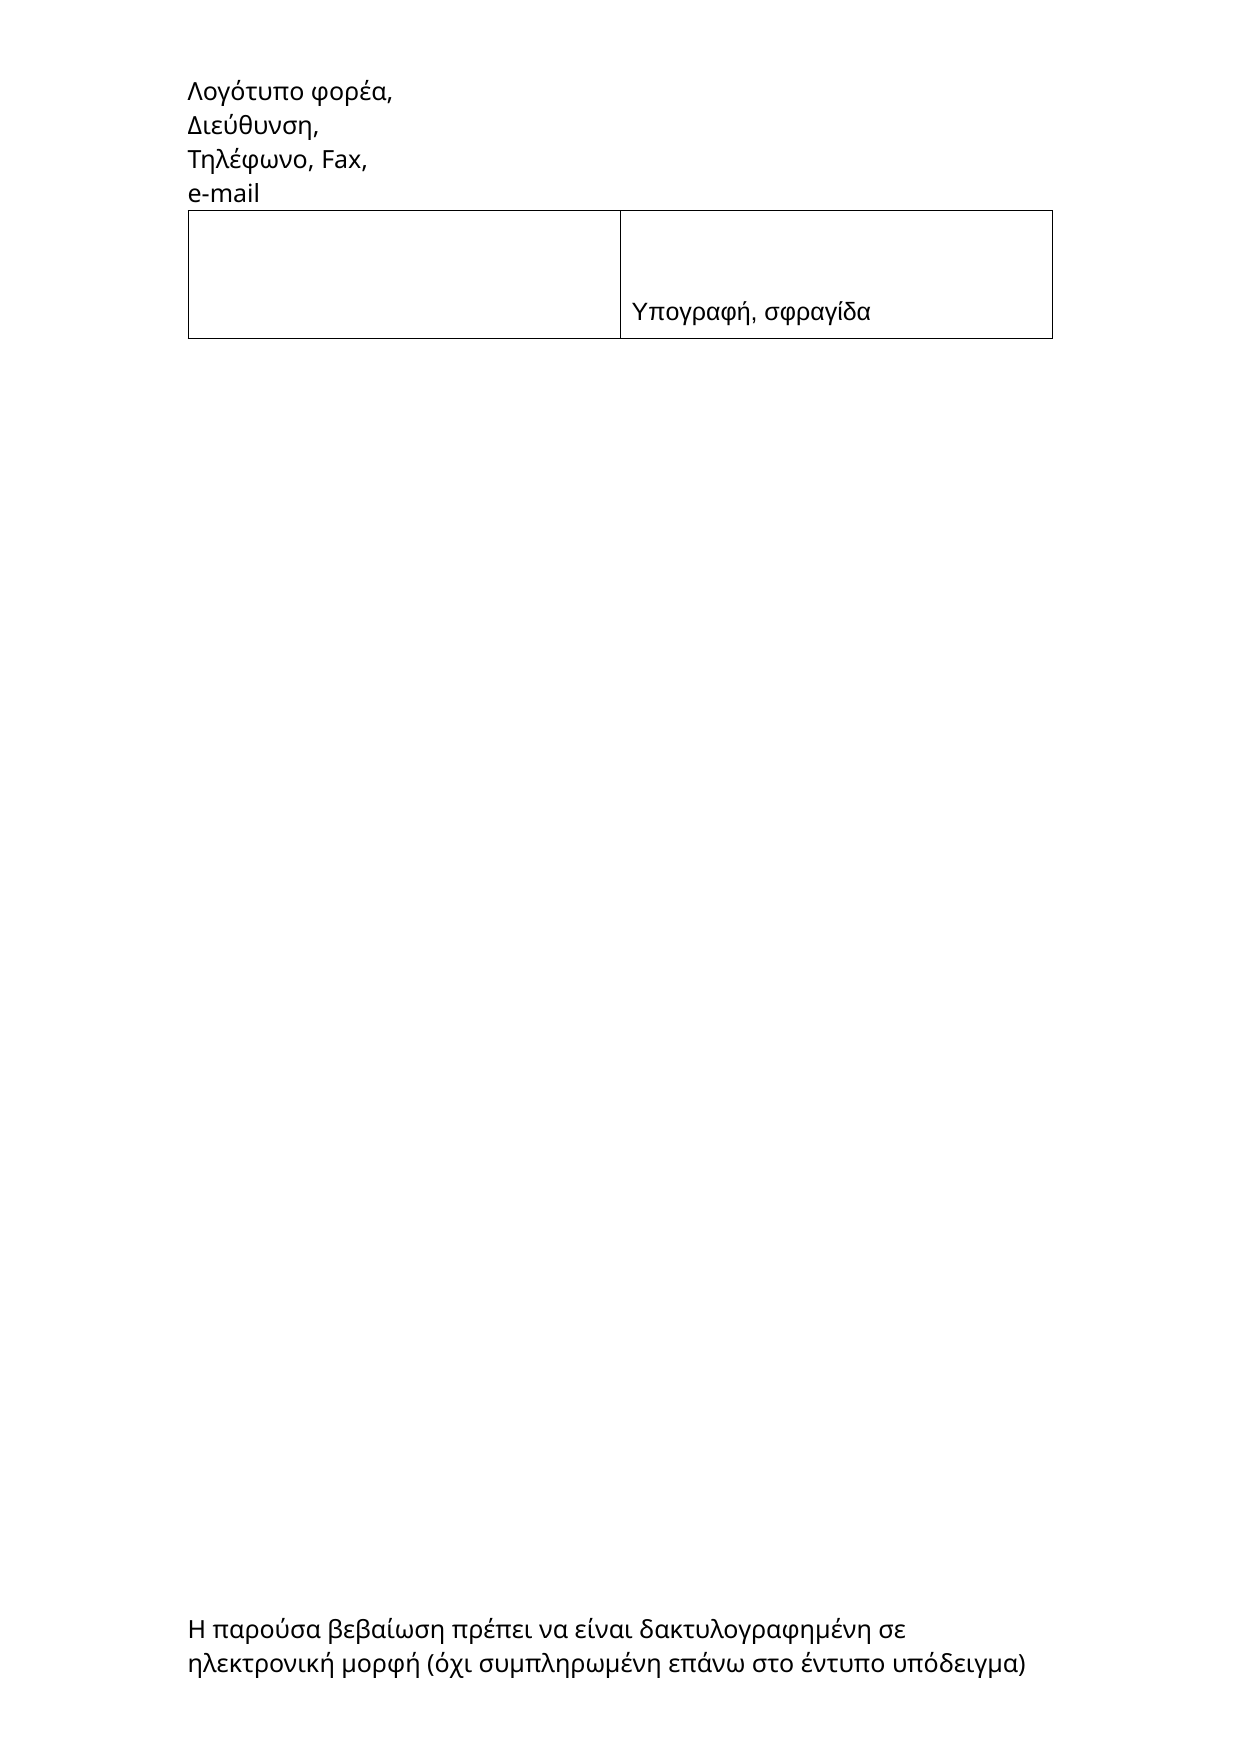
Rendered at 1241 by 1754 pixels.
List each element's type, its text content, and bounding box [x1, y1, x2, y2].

table_cell [189, 211, 620, 338]
table_cell Υπογραφή, σφραγίδα [621, 211, 1052, 338]
